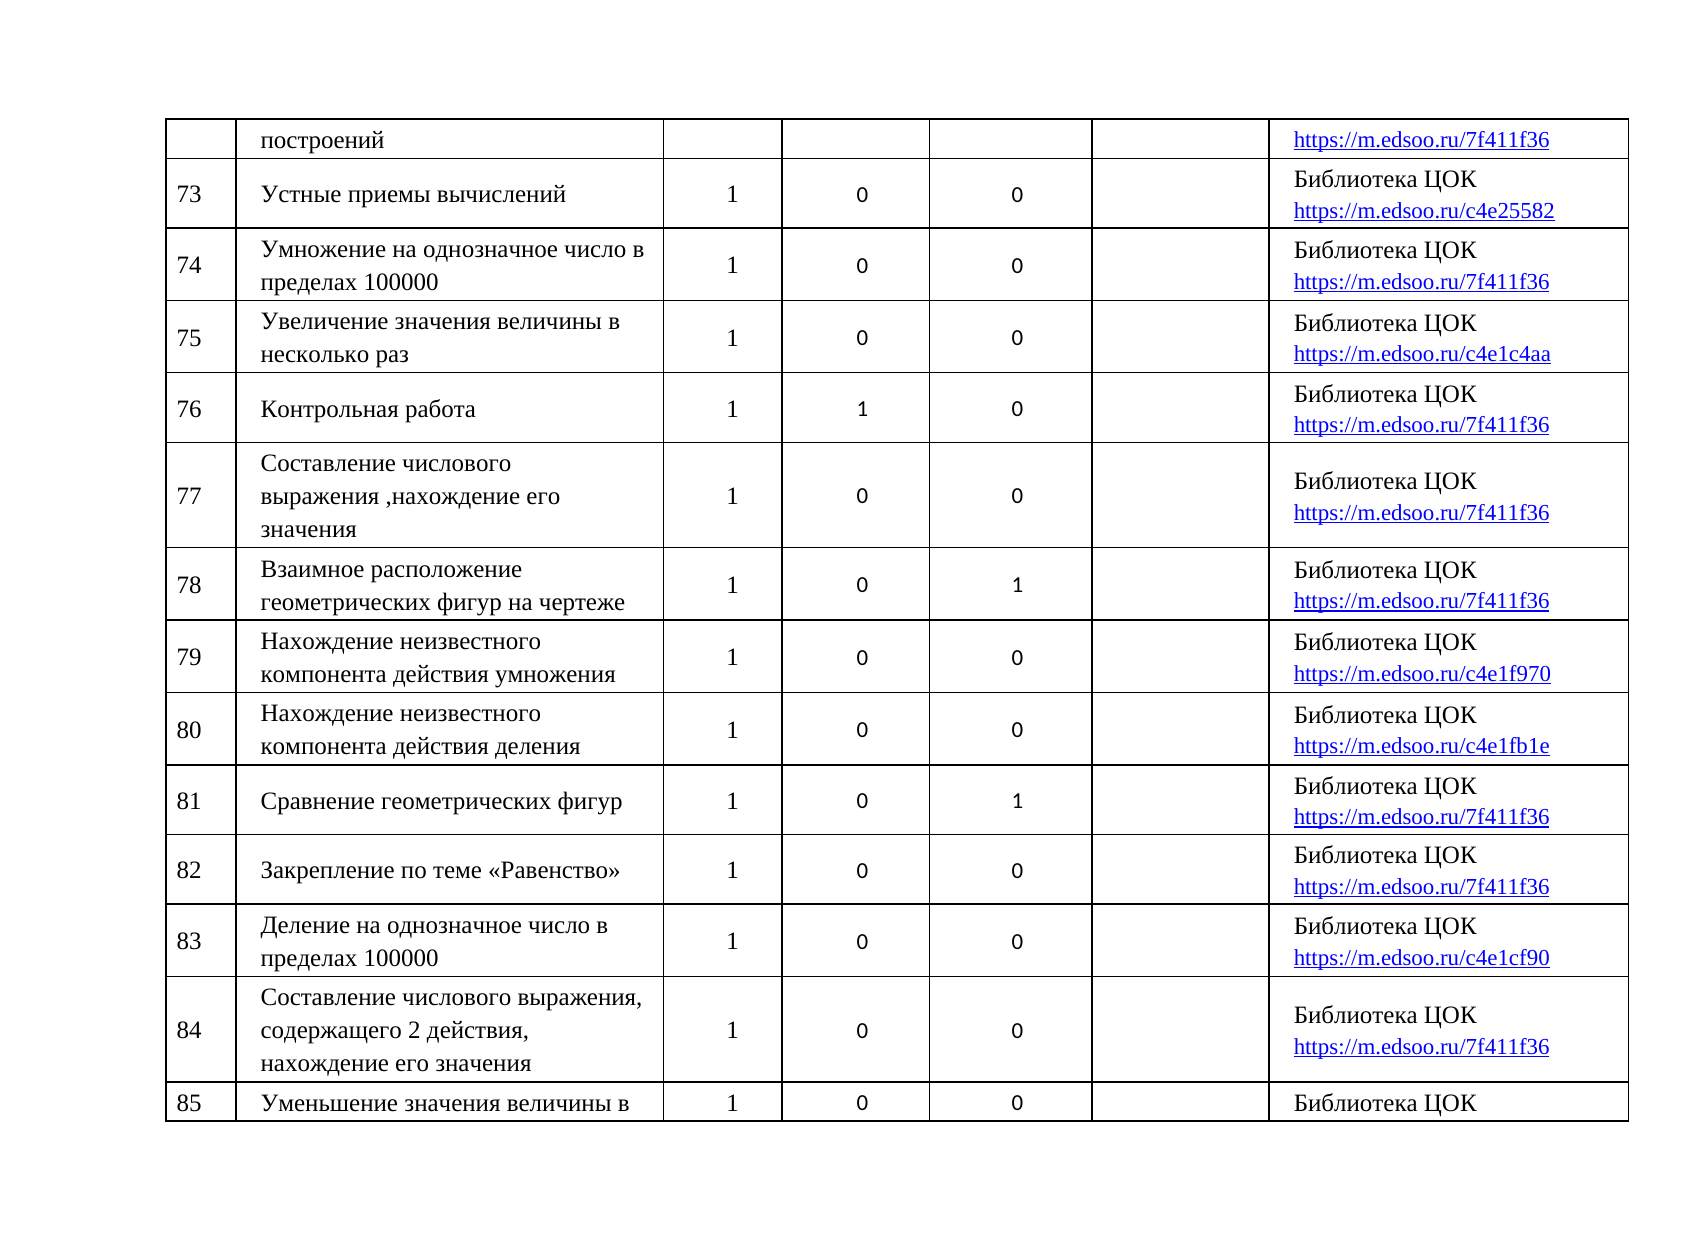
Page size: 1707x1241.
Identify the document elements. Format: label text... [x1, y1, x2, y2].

table_cell 0 [930, 835, 1091, 903]
table_cell [1093, 835, 1268, 903]
table_cell [1093, 977, 1268, 1081]
table_cell 79 [167, 621, 235, 692]
table_cell 74 [167, 229, 235, 299]
table_cell [1093, 373, 1268, 441]
table_cell 0 [930, 693, 1091, 764]
table_cell 1 [664, 835, 781, 903]
table_cell Устные приемы вычислений [237, 159, 663, 227]
table_cell 1 [664, 229, 781, 299]
table_cell Увеличение значения величины в несколько раз [237, 301, 663, 372]
table_cell 1 [664, 1083, 781, 1120]
table_cell 1 [783, 373, 929, 441]
table_cell 85 [167, 1083, 235, 1120]
table_cell 73 [167, 159, 235, 227]
table_cell 1 [664, 977, 781, 1081]
table_cell 75 [167, 301, 235, 372]
table_cell [1093, 905, 1268, 976]
table_cell [1093, 693, 1268, 764]
table_cell 1 [930, 548, 1091, 619]
table_cell 1 [664, 443, 781, 547]
table_cell Библиотека ЦОК https://m.edsoo.ru/7f411f36 [1270, 548, 1628, 619]
table_cell 0 [783, 621, 929, 692]
table_cell 0 [930, 1083, 1091, 1120]
table_cell Нахождение неизвестного компонента действия деления [237, 693, 663, 764]
table_cell 80 [167, 693, 235, 764]
table_cell 0 [783, 120, 929, 157]
table_cell 0 [783, 548, 929, 619]
table_cell Библиотека ЦОК https://m.edsoo.ru/7f411f36 [1270, 766, 1628, 834]
table_cell Библиотека ЦОК https://m.edsoo.ru/7f411f36 [1270, 443, 1628, 547]
table_cell 72 [167, 120, 235, 157]
table_cell 0 [930, 621, 1091, 692]
table_cell 0 [783, 443, 929, 547]
table_cell Библиотека ЦОК https://m.edsoo.ru/c4e1f970 [1270, 621, 1628, 692]
table_cell Составление числового выражения ,нахождение его значения [237, 443, 663, 547]
table_cell Нахождение неизвестного компонента действия умножения [237, 621, 663, 692]
table_cell 76 [167, 373, 235, 441]
table_cell Контрольная работа [237, 373, 663, 441]
table_cell Закрепление по теме «Равенство» [237, 835, 663, 903]
table_cell [1093, 229, 1268, 299]
table_cell 1 [664, 120, 781, 157]
table_cell [1093, 1083, 1268, 1120]
table_cell 1 [664, 548, 781, 619]
table_cell 83 [167, 905, 235, 976]
table_cell 1 [664, 373, 781, 441]
table_cell 82 [167, 835, 235, 903]
table_cell 0 [783, 766, 929, 834]
table_cell Библиотека ЦОК https://m.edsoo.ru/c4e1c4aa [1270, 301, 1628, 372]
table_cell 0 [783, 301, 929, 372]
table_cell 0 [783, 229, 929, 299]
table_cell 1 [664, 693, 781, 764]
table_cell Деление на однозначное число в пределах 100000 [237, 905, 663, 976]
table_cell 0 [783, 693, 929, 764]
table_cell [237, 1083, 663, 1120]
table_cell 0 [783, 835, 929, 903]
table_cell Библиотека ЦОК https://m.edsoo.ru/c4e1cf90 [1270, 905, 1628, 976]
table_cell 0 [930, 373, 1091, 441]
table_cell Библиотека ЦОК https://m.edsoo.ru/7f411f36 [1270, 835, 1628, 903]
table_cell [1093, 548, 1268, 619]
table_cell 84 [167, 977, 235, 1081]
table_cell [1270, 977, 1628, 1081]
table_cell 0 [930, 159, 1091, 227]
table_cell 0 [930, 229, 1091, 299]
table_cell Библиотека ЦОК https://m.edsoo.ru/7f411f36 [1270, 229, 1628, 299]
table_cell 0 [930, 301, 1091, 372]
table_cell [237, 120, 663, 157]
table_cell 0 [783, 977, 929, 1081]
table_cell [1093, 301, 1268, 372]
table_cell 0 [930, 443, 1091, 547]
table_cell [1093, 120, 1268, 157]
table_cell 1 [664, 621, 781, 692]
table_cell 0 [783, 1083, 929, 1120]
table_cell Библиотека ЦОК https://m.edsoo.ru/c4e25582 [1270, 159, 1628, 227]
table_cell [1093, 621, 1268, 692]
table_cell 77 [167, 443, 235, 547]
table_cell 1 [930, 766, 1091, 834]
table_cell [1270, 120, 1628, 157]
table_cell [1270, 1083, 1628, 1120]
table_cell 1 [930, 120, 1091, 157]
table_cell Взаимное расположение геометрических фигур на чертеже [237, 548, 663, 619]
table_cell Составление числового выражения, содержащего 2 действия, нахождение его значения [237, 977, 663, 1081]
table_cell [1093, 443, 1268, 547]
table_cell 0 [783, 905, 929, 976]
table_cell 0 [930, 977, 1091, 1081]
table_cell 1 [664, 905, 781, 976]
table_cell 0 [783, 159, 929, 227]
table_cell 1 [664, 301, 781, 372]
table_cell Сравнение геометрических фигур [237, 766, 663, 834]
table_cell 78 [167, 548, 235, 619]
table_cell Библиотека ЦОК https://m.edsoo.ru/7f411f36 [1270, 373, 1628, 441]
table_cell Библиотека ЦОК https://m.edsoo.ru/c4e1fb1e [1270, 693, 1628, 764]
table_cell Умножение на однозначное число в пределах 100000 [237, 229, 663, 299]
table_cell 1 [664, 766, 781, 834]
table_cell 1 [664, 159, 781, 227]
table_cell [1093, 766, 1268, 834]
table_cell 81 [167, 766, 235, 834]
table_cell [1093, 159, 1268, 227]
table_cell 0 [930, 905, 1091, 976]
